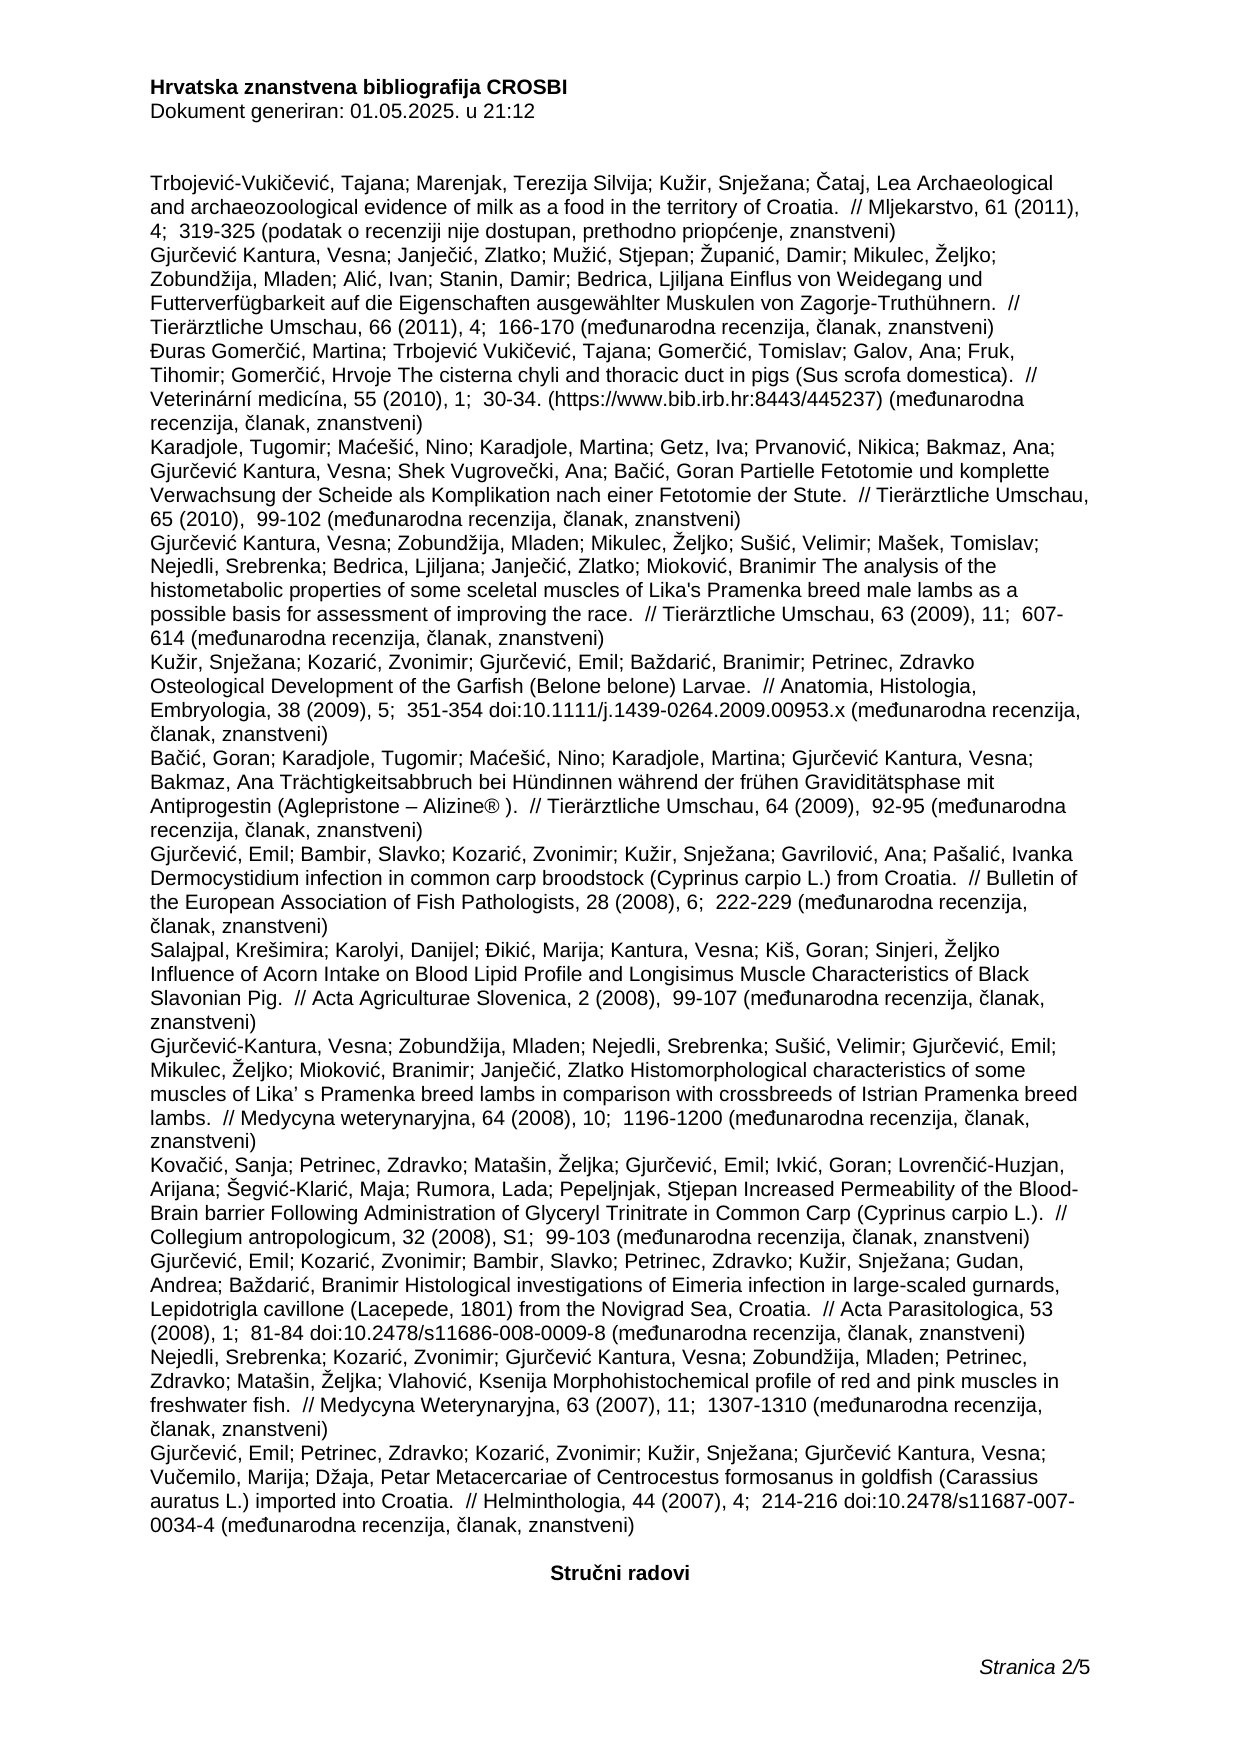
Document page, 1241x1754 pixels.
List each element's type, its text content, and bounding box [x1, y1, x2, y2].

text Nejedli, Srebrenka; Kozarić, Zvonimir; Gjurčević Kantura, Vesna; Zobundžija, Mladen; Petrinec, Zdravko; Matašin, Željka; Vlahović, Ksenija [150, 1345, 1090, 1441]
text Gjurčević, Emil; Bambir, Slavko; Kozarić, Zvonimir; Kužir, Snježana; Gavrilović, Ana; Pašalić, Ivanka [150, 842, 1090, 938]
text Kovačić, Sanja; Petrinec, Zdravko; Matašin, Željka; Gjurčević, Emil; Ivkić, Goran; Lovrenčić-Huzjan, Arijana; Šegvić-Klarić, Maja; Rumora, Lada; Pepeljnjak, Stjepan [150, 1153, 1090, 1249]
text Gjurčević Kantura, Vesna; Janječić, Zlatko; Mužić, Stjepan; Županić, Damir; Mikulec, Željko; Zobundžija, Mladen; Alić, Ivan; Stanin, Damir; Bedrica, Ljiljana [150, 243, 1090, 339]
text Đuras Gomerčić, Martina; Trbojević Vukičević, Tajana; Gomerčić, Tomislav; Galov, Ana; Fruk, Tihomir; Gomerčić, Hrvoje [150, 339, 1090, 434]
text Karadjole, Tugomir; Maćešić, Nino; Karadjole, Martina; Getz, Iva; Prvanović, Nikica; Bakmaz, Ana; Gjurčević Kantura, Vesna; Shek Vugrovečki, Ana; Bačić, Goran [150, 434, 1090, 530]
text Trbojević-Vukičević, Tajana; Marenjak, Terezija Silvija; Kužir, Snježana; Čataj, Lea [150, 171, 1090, 243]
text Salajpal, Krešimira; Karolyi, Danijel; Đikić, Marija; Kantura, Vesna; Kiš, Goran; Sinjeri, Željko [150, 938, 1090, 1033]
text Bačić, Goran; Karadjole, Tugomir; Maćešić, Nino; Karadjole, Martina; Gjurčević Kantura, Vesna; Bakmaz, Ana [150, 746, 1090, 842]
subtitle Stručni radovi [150, 1561, 1090, 1584]
text Gjurčević, Emil; Petrinec, Zdravko; Kozarić, Zvonimir; Kužir, Snježana; Gjurčević Kantura, Vesna; Vučemilo, Marija; Džaja, Petar [150, 1441, 1090, 1537]
text Gjurčević-Kantura, Vesna; Zobundžija, Mladen; Nejedli, Srebrenka; Sušić, Velimir; Gjurčević, Emil; Mikulec, Željko; Mioković, Branimir; Janječić, Zlatko [150, 1033, 1090, 1153]
text Kužir, Snježana; Kozarić, Zvonimir; Gjurčević, Emil; Baždarić, Branimir; Petrinec, Zdravko [150, 650, 1090, 746]
text Gjurčević, Emil; Kozarić, Zvonimir; Bambir, Slavko; Petrinec, Zdravko; Kužir, Snježana; Gudan, Andrea; Baždarić, Branimir [150, 1249, 1090, 1345]
text Gjurčević Kantura, Vesna; Zobundžija, Mladen; Mikulec, Željko; Sušić, Velimir; Mašek, Tomislav; Nejedli, Srebrenka; Bedrica, Ljiljana; Janječić, Zlatko; Mioković, Branimir [150, 530, 1090, 650]
